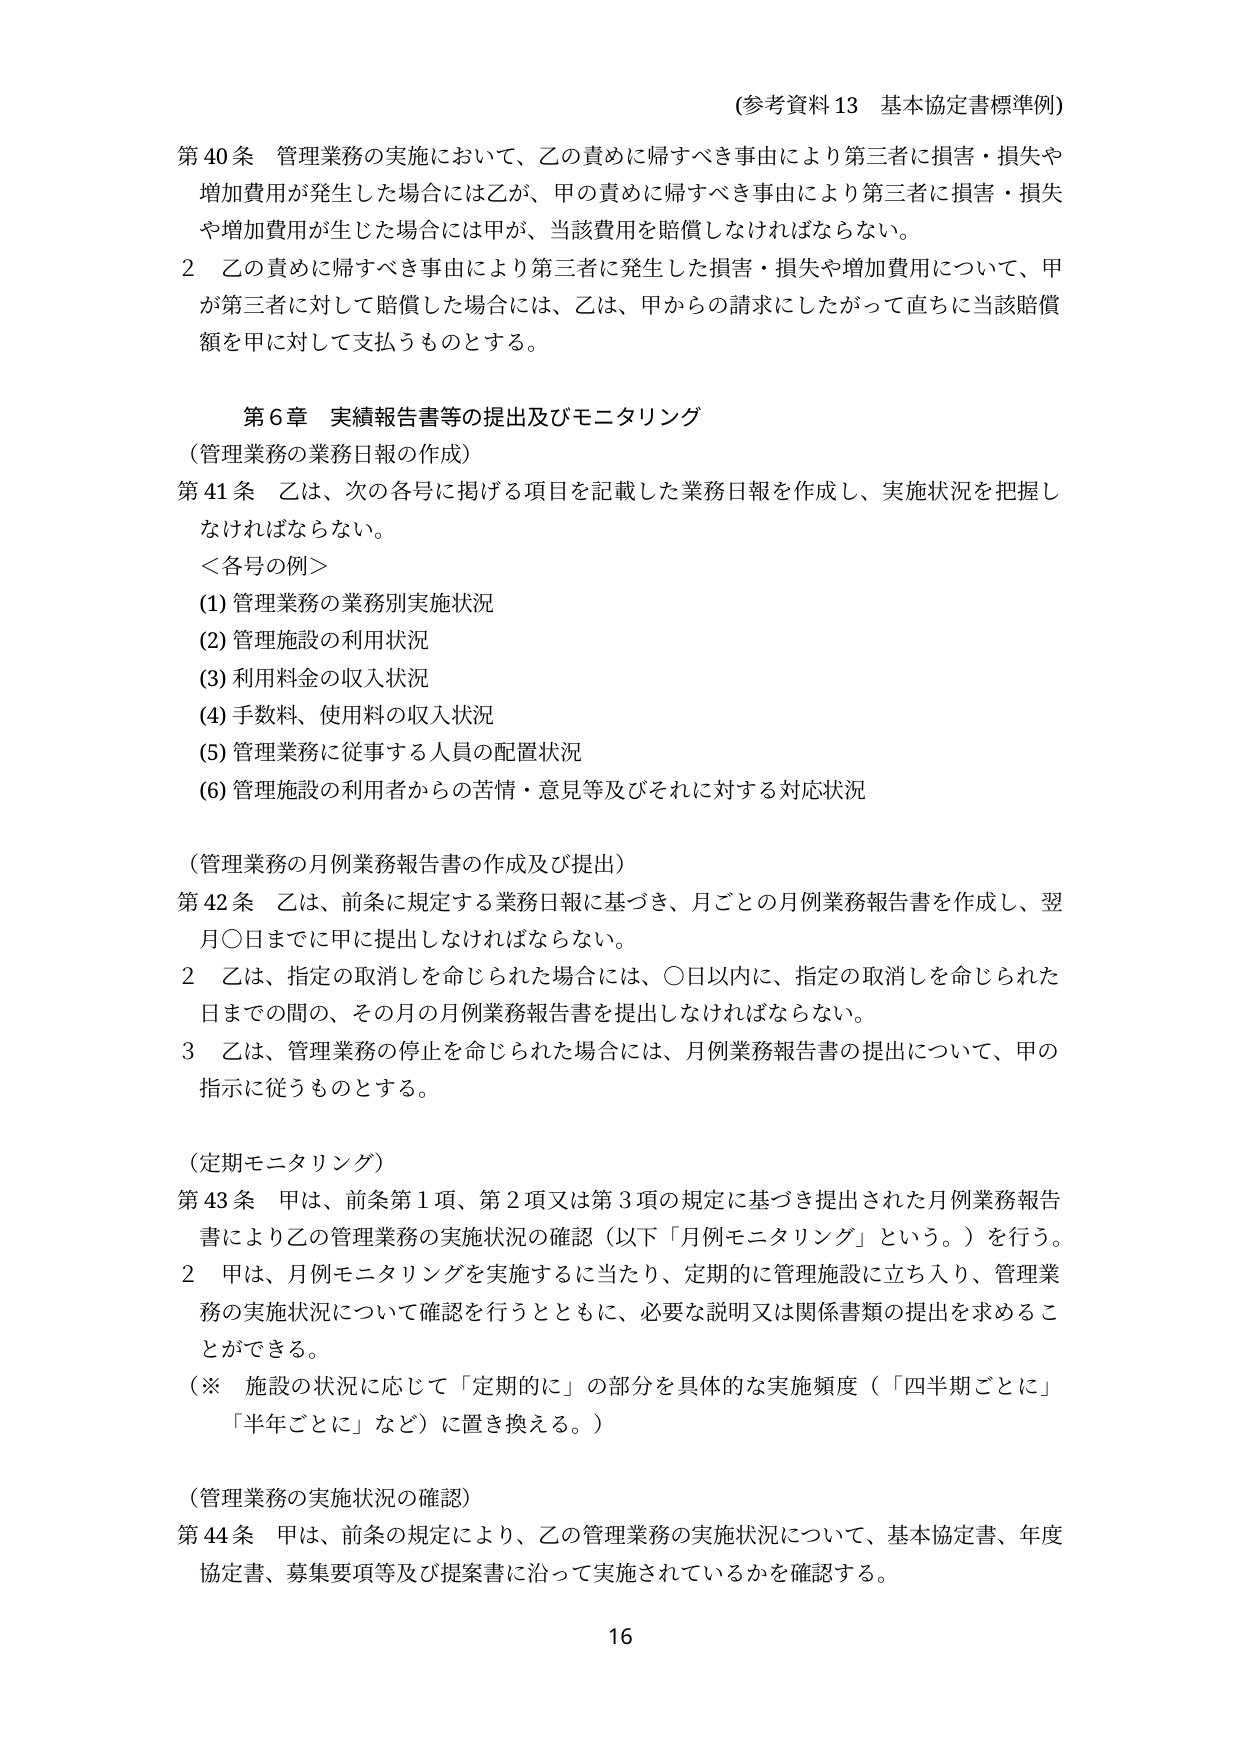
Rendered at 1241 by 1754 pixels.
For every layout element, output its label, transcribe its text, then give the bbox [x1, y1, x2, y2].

text ＜各号の例＞ [177, 546, 1063, 583]
text ３ 乙は、管理業務の停止を命じられた場合には、月例業務報告書の提出について、甲の指示に従うものとする。 [177, 1031, 1063, 1106]
text （管理業務の月例業務報告書の作成及び提出） [177, 844, 1063, 882]
text 第43条 甲は、前条第１項、第２項又は第３項の規定に基づき提出された月例業務報告書により乙の管理業務の実施状況の確認（以下「月例モニタリング」という。）を行う。 [177, 1180, 1063, 1255]
text （管理業務の実施状況の確認） [177, 1478, 1063, 1516]
text 第41条 乙は、次の各号に掲げる項目を記載した業務日報を作成し、実施状況を把握しなければならない。 [177, 472, 1063, 546]
text （管理業務の業務日報の作成） [177, 434, 1063, 472]
text 第６章 実績報告書等の提出及びモニタリング [199, 397, 1063, 434]
text (6) 管理施設の利用者からの苦情・意見等及びそれに対する対応状況 [177, 770, 1063, 807]
text （※ 施設の状況に応じて「定期的に」の部分を具体的な実施頻度（「四半期ごとに」「半年ごとに」など）に置き換える。） [177, 1367, 1063, 1441]
text (1) 管理業務の業務別実施状況 [199, 583, 1063, 621]
text ２ 乙の責めに帰すべき事由により第三者に発生した損害・損失や増加費用について、甲が第三者に対して賠償した場合には、乙は、甲からの請求にしたがって直ちに当該賠償額を甲に対して支払うものとする。 [177, 248, 1063, 360]
text 第40条 管理業務の実施において、乙の責めに帰すべき事由により第三者に損害・損失や増加費用が発生した場合には乙が、甲の責めに帰すべき事由により第三者に損害・損失や増加費用が生じた場合には甲が、当該費用を賠償しなければならない。 [177, 136, 1063, 248]
text ２ 甲は、月例モニタリングを実施するに当たり、定期的に管理施設に立ち入り、管理業務の実施状況について確認を行うとともに、必要な説明又は関係書類の提出を求めることができる。 [177, 1255, 1063, 1367]
text （定期モニタリング） [177, 1143, 1063, 1180]
text (2) 管理施設の利用状況 [177, 621, 1063, 658]
text (5) 管理業務に従事する人員の配置状況 [177, 733, 1063, 770]
text ２ 乙は、指定の取消しを命じられた場合には、○日以内に、指定の取消しを命じられた日までの間の、その月の月例業務報告書を提出しなければならない。 [177, 956, 1063, 1031]
text (3) 利用料金の収入状況 [177, 658, 1063, 695]
text 第42条 乙は、前条に規定する業務日報に基づき、月ごとの月例業務報告書を作成し、翌月○日までに甲に提出しなければならない。 [177, 882, 1063, 956]
text (4) 手数料、使用料の収入状況 [177, 695, 1063, 733]
text 第44条 甲は、前条の規定により、乙の管理業務の実施状況について、基本協定書、年度協定書、募集要項等及び提案書に沿って実施されているかを確認する。 [177, 1516, 1063, 1590]
